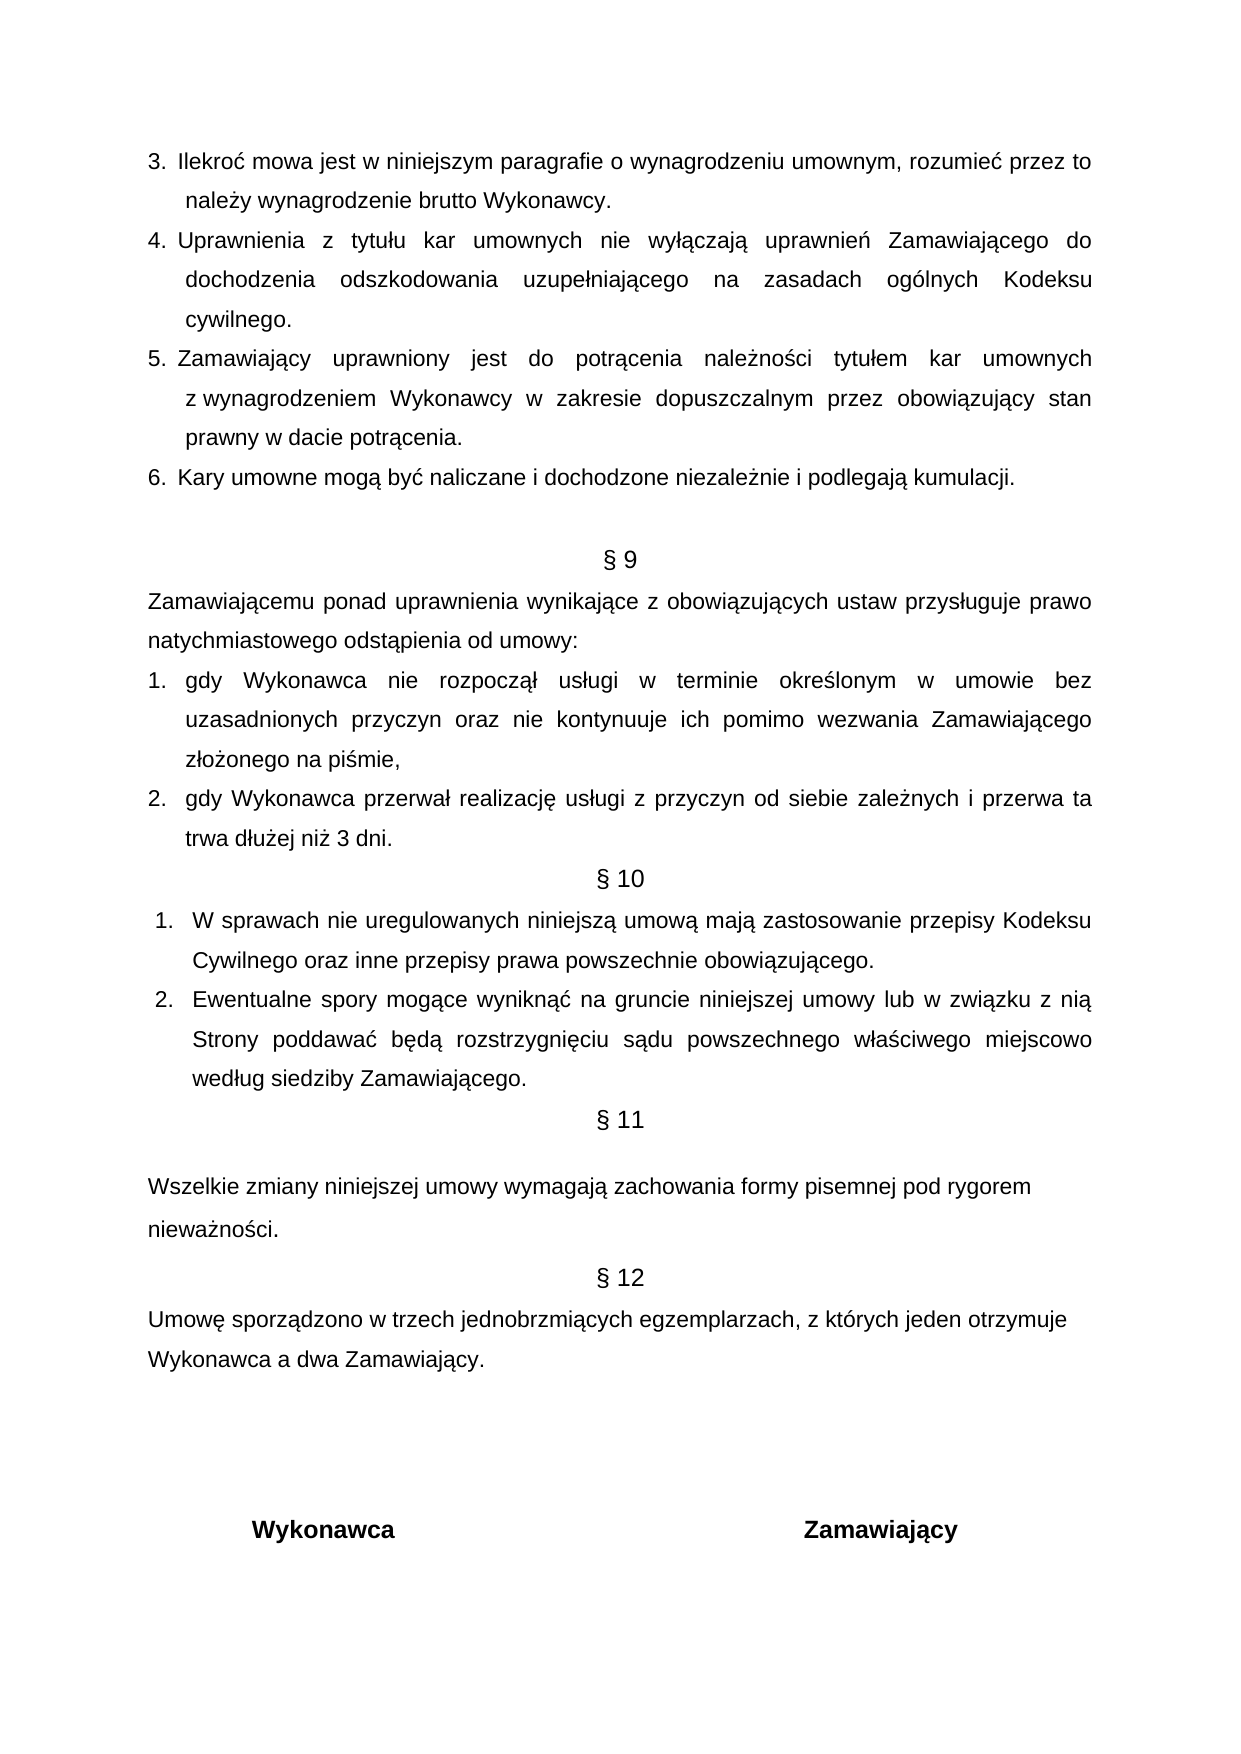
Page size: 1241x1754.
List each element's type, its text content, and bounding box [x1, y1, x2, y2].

text § 12 [148, 1263, 1093, 1292]
list Ewentualne spory mogące wyniknąć na gruncie niniejszej umowy lub w związku z nią Strony poddawać będą rozstrzygnięciu sądu powszechnego właściwego miejscowo według siedziby Zamawiającego. [154, 986, 1093, 1092]
list Ilekroć mowa jest w niniejszym paragrafie o wynagrodzeniu umownym, rozumieć przez to należy wynagrodzenie brutto Wykonawcy. [148, 148, 1093, 213]
text § 9 [148, 545, 1093, 574]
text § 10 [148, 864, 1093, 893]
list gdy Wykonawca nie rozpoczął usługi w terminie określonym w umowie bez uzasadnionych przyczyn oraz nie kontynuuje ich pomimo wezwania Zamawiającego złożonego na piśmie, [148, 667, 1093, 772]
list Uprawnienia z tytułu kar umownych nie wyłączają uprawnień Zamawiającego do dochodzenia odszkodowania uzupełniającego na zasadach ogólnych Kodeksu cywilnego. [148, 227, 1093, 332]
text Umowę sporządzono w trzech jednobrzmiących egzemplarzach, z których jeden otrzymuje Wykonawca a dwa Zamawiający. [148, 1306, 1093, 1372]
list Zamawiający uprawniony jest do potrącenia należności tytułem kar umownych z wynagrodzeniem Wykonawcy w zakresie dopuszczalnym przez obowiązujący stan prawny w dacie potrącenia. [148, 345, 1093, 450]
list gdy Wykonawca przerwał realizację usługi z przyczyn od siebie zależnych i przerwa ta trwa dłużej niż 3 dni. [148, 785, 1093, 851]
text Wykonawca Zamawiający [148, 1514, 1093, 1543]
list W sprawach nie uregulowanych niniejszą umową mają zastosowanie przepisy Kodeksu Cywilnego oraz inne przepisy prawa powszechnie obowiązującego. [154, 907, 1093, 973]
text Zamawiającemu ponad uprawnienia wynikające z obowiązujących ustaw przysługuje prawo natychmiastowego odstąpienia od umowy: [148, 588, 1093, 654]
text § 11 [148, 1105, 1093, 1134]
list Kary umowne mogą być naliczane i dochodzone niezależnie i podlegają kumulacji. [148, 463, 1093, 490]
text Wszelkie zmiany niniejszej umowy wymagają zachowania formy pisemnej pod rygorem nieważności. [148, 1173, 1093, 1242]
